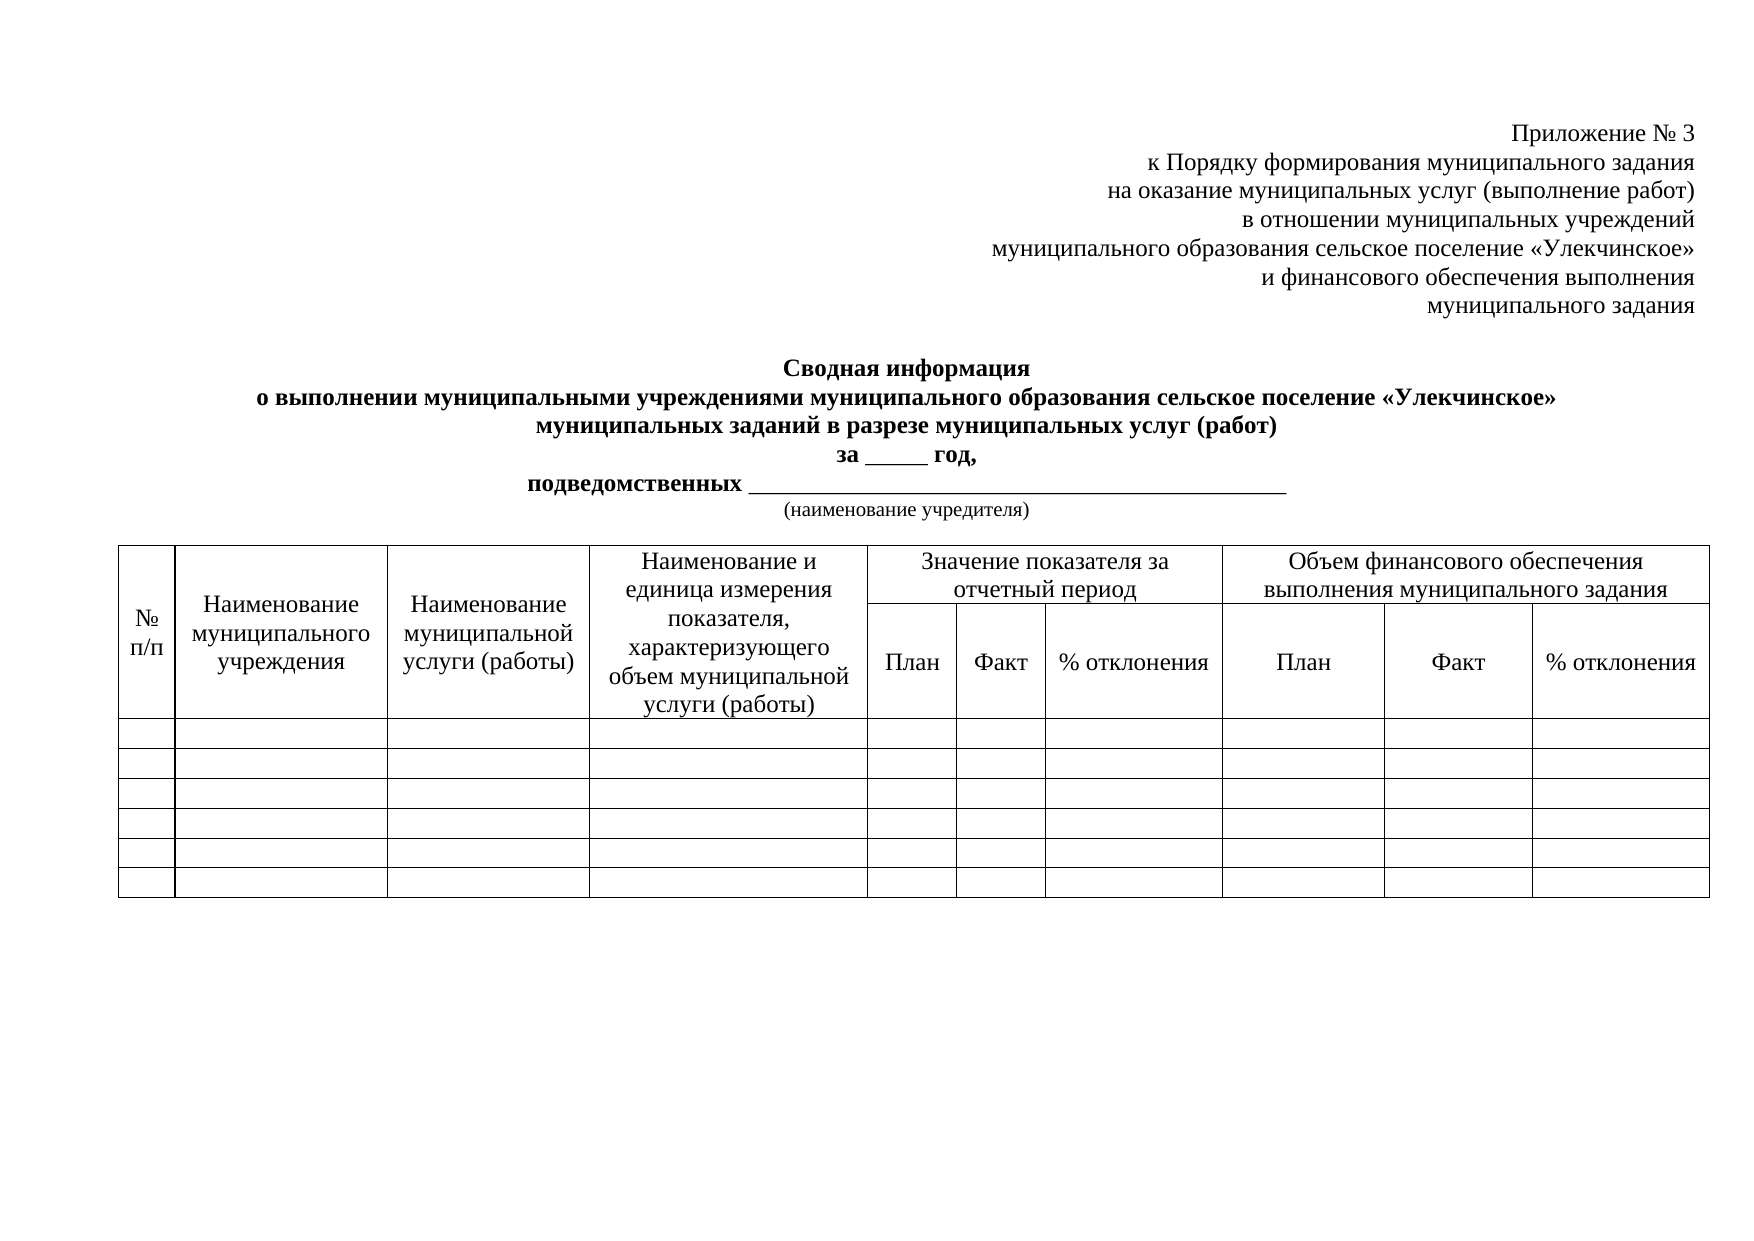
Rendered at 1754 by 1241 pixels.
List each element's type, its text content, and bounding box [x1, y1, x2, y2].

text муниципальных заданий в разрезе муниципальных услуг (работ) [118, 410, 1695, 439]
table_cell [1385, 809, 1532, 837]
table_cell [868, 719, 956, 748]
table_cell [1223, 839, 1384, 867]
text в отношении муниципальных учреждений [118, 204, 1695, 233]
text о выполнении муниципальными учреждениями муниципального образования сельское поселение «Улекчинское» [118, 382, 1695, 410]
table_cell [176, 868, 387, 897]
table_cell [590, 809, 867, 837]
table_cell [388, 839, 589, 867]
table_cell [119, 749, 174, 778]
table_cell [868, 809, 956, 837]
table_cell [176, 749, 387, 778]
table_header Значение показателя за отчетный период [868, 546, 1222, 603]
table_header № п/п [119, 546, 174, 718]
text муниципального задания [118, 291, 1695, 319]
table_cell [1223, 779, 1384, 808]
table_cell % отклонения [1533, 604, 1709, 718]
table_cell [957, 809, 1045, 837]
table_cell [176, 719, 387, 748]
text Сводная информация [118, 353, 1695, 382]
text на оказание муниципальных услуг (выполнение работ) [118, 176, 1695, 204]
table_header Наименование и единица измерения показателя, характеризующего объем муниципальной услуги (работы) [590, 546, 867, 718]
table_cell [1046, 868, 1222, 897]
table_cell [388, 868, 589, 897]
table_cell [590, 719, 867, 748]
table_cell [388, 809, 589, 837]
table_cell [868, 779, 956, 808]
table_cell [868, 839, 956, 867]
table_cell [957, 749, 1045, 778]
table_cell [1223, 749, 1384, 778]
table_header Объем финансового обеспечения выполнения муниципального задания [1223, 546, 1709, 603]
table_cell [176, 809, 387, 837]
table_cell [957, 719, 1045, 748]
table_cell [119, 719, 174, 748]
table_cell [119, 809, 174, 837]
table_cell [1385, 868, 1532, 897]
table_cell [1046, 719, 1222, 748]
text Приложение № 3 к Порядку формирования муниципального задания [118, 118, 1695, 176]
table_cell [119, 839, 174, 867]
table_cell [1046, 839, 1222, 867]
table_cell [1533, 839, 1709, 867]
table_cell [590, 868, 867, 897]
text подведомственных ___________________________________________ [118, 468, 1695, 497]
table_cell План [1223, 604, 1384, 718]
table_cell [1385, 719, 1532, 748]
text и финансового обеспечения выполнения [118, 262, 1695, 291]
table_cell [957, 839, 1045, 867]
table_cell [1046, 809, 1222, 837]
table_cell [868, 868, 956, 897]
table_cell [1223, 719, 1384, 748]
table_cell [1046, 749, 1222, 778]
table_cell [957, 779, 1045, 808]
table_cell [176, 779, 387, 808]
table_cell [957, 868, 1045, 897]
table_cell [119, 779, 174, 808]
table_cell % отклонения [1046, 604, 1222, 718]
table_cell [388, 749, 589, 778]
text (наименование учредителя) [118, 497, 1695, 521]
table_cell Факт [957, 604, 1045, 718]
table_cell [1533, 779, 1709, 808]
table_cell Факт [1385, 604, 1532, 718]
table_header Наименование муниципального учреждения [176, 546, 387, 718]
table_cell [1533, 868, 1709, 897]
table_header Наименование муниципальной услуги (работы) [388, 546, 589, 718]
table_cell [1385, 839, 1532, 867]
text за _____ год, [118, 439, 1695, 468]
table_cell [868, 749, 956, 778]
table_cell [1046, 779, 1222, 808]
table_cell План [868, 604, 956, 718]
table_cell [1223, 868, 1384, 897]
table_cell [1533, 719, 1709, 748]
table_cell [176, 839, 387, 867]
table_cell [590, 839, 867, 867]
text муниципального образования сельское поселение «Улекчинское» [118, 233, 1695, 262]
table_cell [388, 719, 589, 748]
table_cell [388, 779, 589, 808]
table_cell [119, 868, 174, 897]
table_cell [1533, 809, 1709, 837]
table_cell [1385, 749, 1532, 778]
table_cell [1533, 749, 1709, 778]
table_cell [590, 779, 867, 808]
table_cell [1385, 779, 1532, 808]
table_cell [1223, 809, 1384, 837]
table_cell [590, 749, 867, 778]
